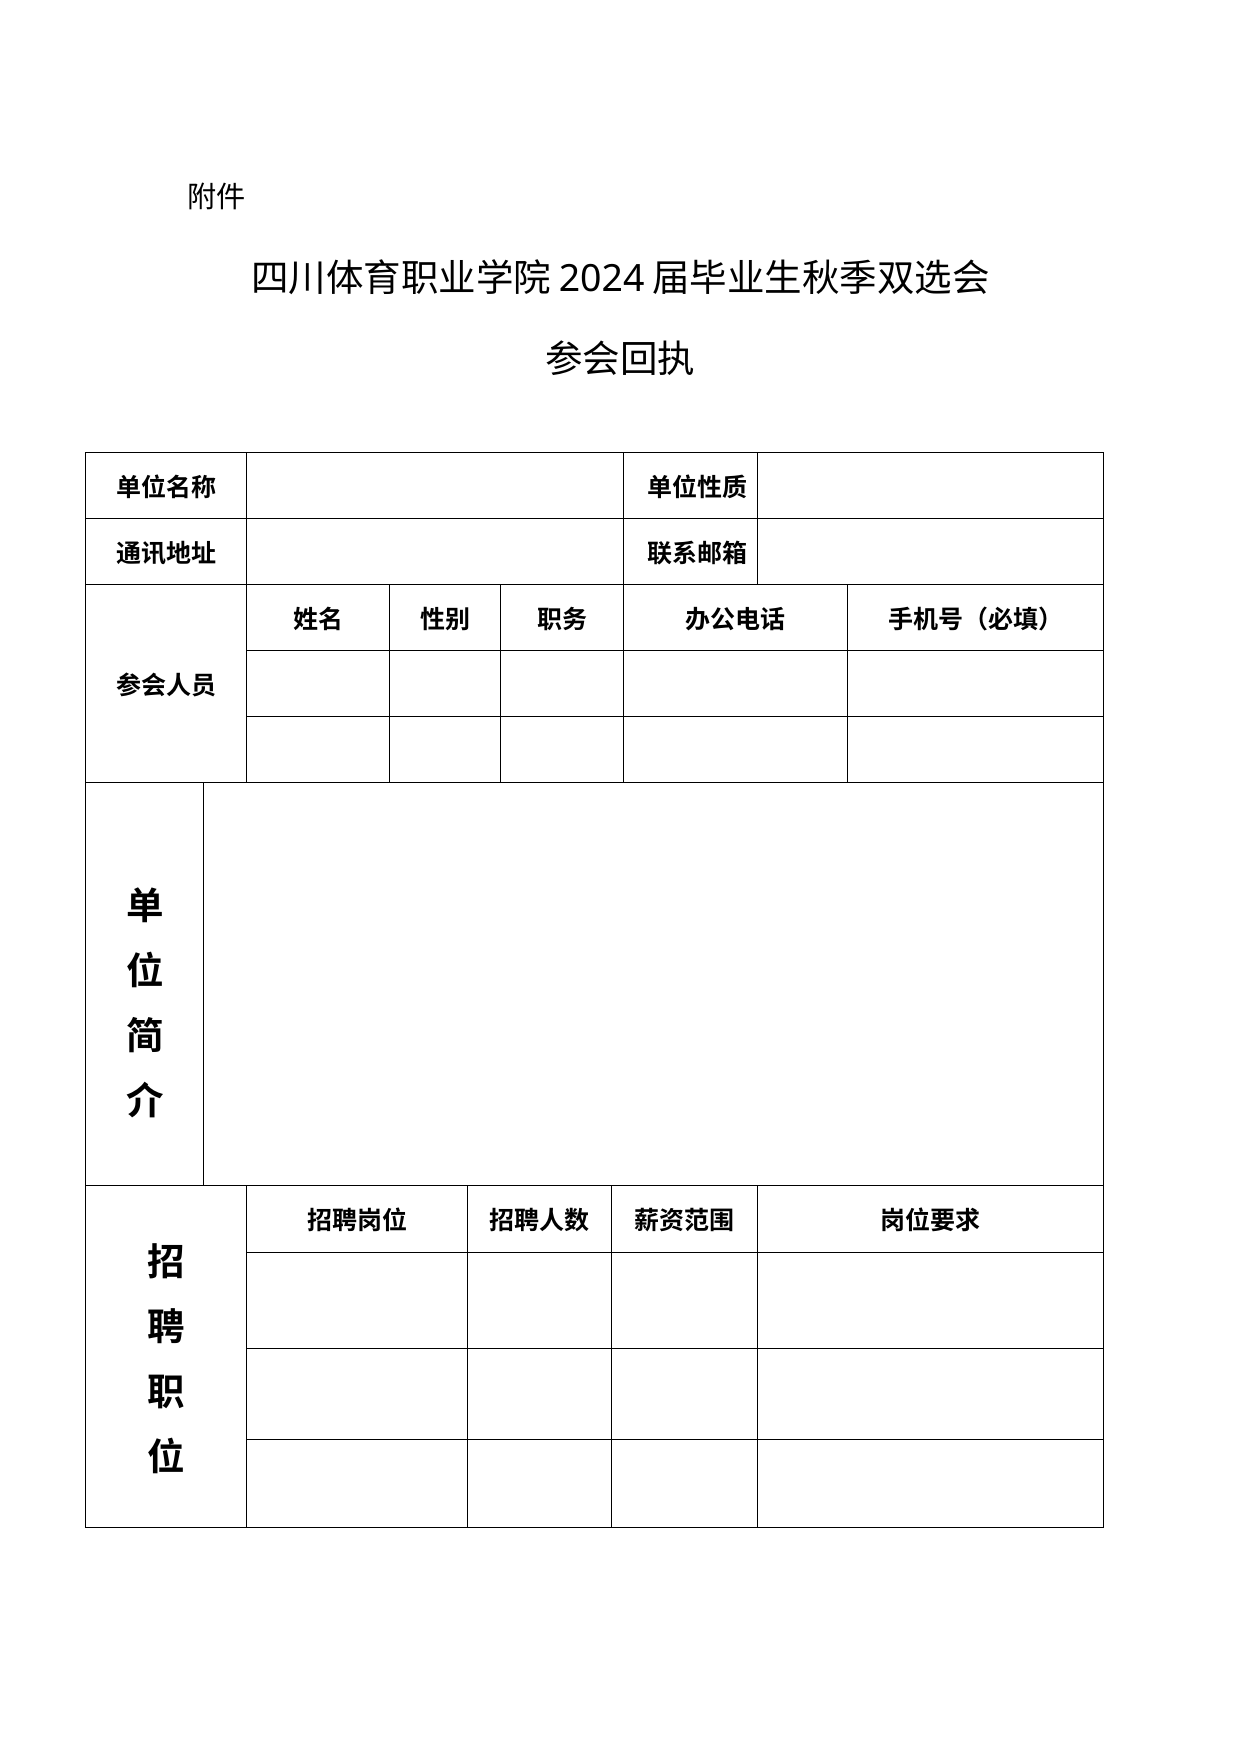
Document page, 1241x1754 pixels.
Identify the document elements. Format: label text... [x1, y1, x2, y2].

table_cell [247, 1253, 467, 1347]
table_cell [247, 1440, 467, 1527]
table_cell 薪资范围 [612, 1186, 757, 1252]
table_cell 姓名 [247, 585, 389, 650]
table_cell [624, 717, 847, 782]
table_cell 单 位 简 介 [86, 783, 203, 1185]
table_cell 手机号（必填） [848, 585, 1103, 650]
table_cell [390, 717, 500, 782]
table_cell [848, 717, 1103, 782]
table_cell [624, 651, 847, 716]
table_cell [247, 651, 389, 716]
text 参会回执 [187, 323, 1053, 388]
table_cell [758, 519, 1103, 584]
table_header 单位名称 [86, 453, 246, 518]
table_cell [848, 651, 1103, 716]
text 四川体育职业学院2024届毕业生秋季双选会 [187, 243, 1053, 308]
table_cell [468, 1253, 611, 1347]
text 附件 [187, 162, 1053, 227]
table_cell 招聘人数 [468, 1186, 611, 1252]
table_cell 招聘岗位 [247, 1186, 467, 1252]
table_cell [247, 717, 389, 782]
table_cell 性别 [390, 585, 500, 650]
table_header [247, 453, 623, 518]
table_cell 通讯地址 [86, 519, 246, 584]
table_cell [247, 519, 623, 584]
table_cell [468, 1440, 611, 1527]
table_cell 办公电话 [624, 585, 847, 650]
table_cell [612, 1440, 757, 1527]
table_cell [501, 717, 623, 782]
table_cell [758, 1253, 1103, 1347]
table_cell 职务 [501, 585, 623, 650]
table_cell [758, 1440, 1103, 1527]
table_cell 招 聘 职 位 [86, 1186, 246, 1527]
table_cell [247, 1349, 467, 1439]
table_cell [390, 651, 500, 716]
table_header [758, 453, 1103, 518]
table_cell 岗位要求 [758, 1186, 1103, 1252]
table_header 单位性质 [624, 453, 757, 518]
table_cell [204, 783, 1103, 1185]
table_cell [758, 1349, 1103, 1439]
table_cell [612, 1349, 757, 1439]
table_cell 参会人员 [86, 585, 246, 782]
table_cell [468, 1349, 611, 1439]
table_cell [612, 1253, 757, 1347]
table_cell 联系邮箱 [624, 519, 757, 584]
table_cell [501, 651, 623, 716]
